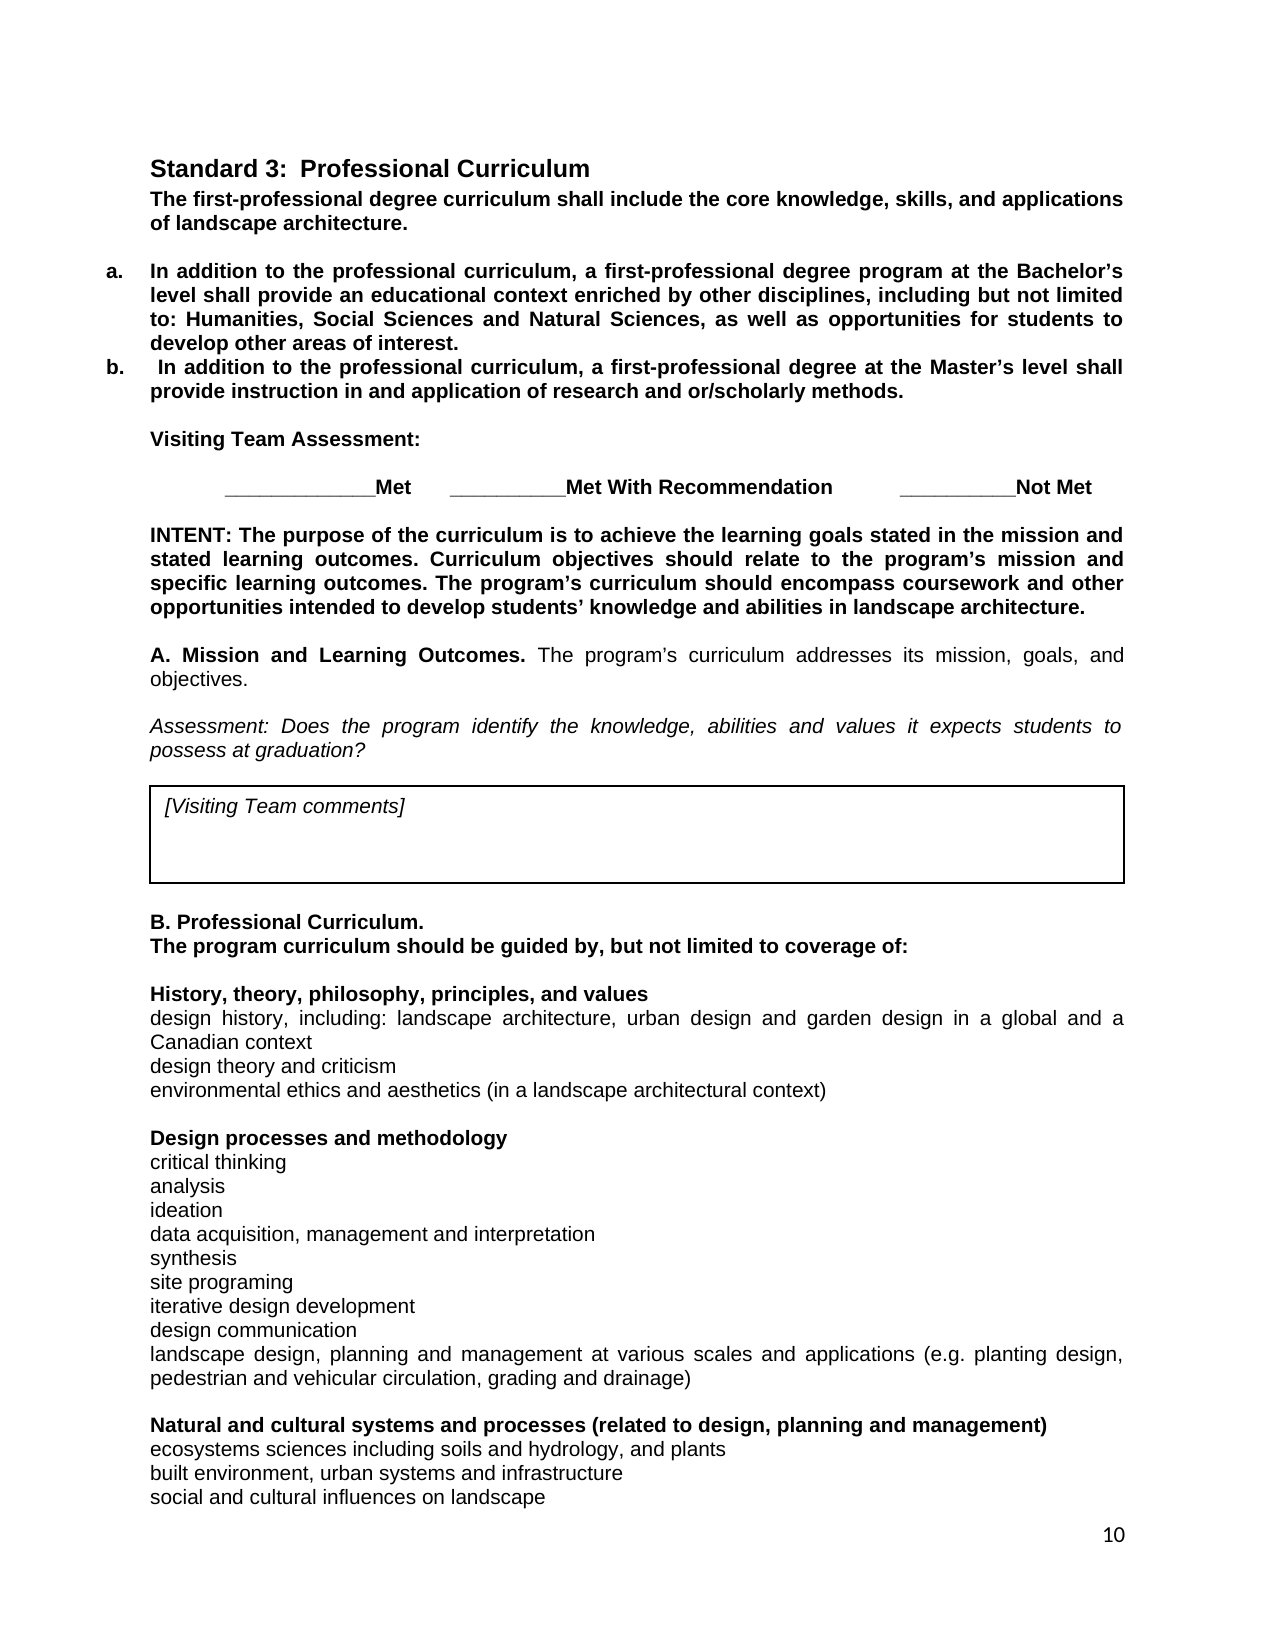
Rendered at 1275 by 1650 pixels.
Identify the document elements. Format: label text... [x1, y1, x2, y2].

text a. In addition to the professional curriculum, a first-professional degree program at the Bachelor’s level shall provide an educational context enriched by other disciplines, including but not limited to: Humanities, Social Sciences and Natural Sciences, as well as opportunities for students to develop other areas of interest. [106, 259, 1125, 355]
text critical thinking [150, 1150, 1125, 1174]
text INTENT: The purpose of the curriculum is to achieve the learning goals stated in the mission and stated learning outcomes. Curriculum objectives should relate to the program’s mission and specific learning outcomes. The program’s curriculum should encompass coursework and other opportunities intended to develop students’ knowledge and abilities in landscape architecture. [150, 523, 1125, 618]
text _____________Met __________Met With Recommendation __________Not Met [150, 475, 1125, 499]
text design history, including: landscape architecture, urban design and garden design in a global and a Canadian context [150, 1006, 1125, 1054]
text ecosystems sciences including soils and hydrology, and plants [150, 1437, 1125, 1461]
text environmental ethics and aesthetics (in a landscape architectural context) [150, 1078, 1125, 1102]
text built environment, urban systems and infrastructure [150, 1461, 1125, 1485]
text A. Mission and Learning Outcomes. The program’s curriculum addresses its mission, goals, and objectives. [150, 642, 1125, 690]
text The program curriculum should be guided by, but not limited to coverage of: [150, 934, 1125, 958]
text social and cultural influences on landscape [150, 1485, 1125, 1509]
text site programing [150, 1269, 1125, 1293]
text iterative design development [150, 1293, 1125, 1317]
text Visiting Team Assessment: [150, 427, 1125, 451]
text design communication [150, 1317, 1125, 1341]
text analysis [150, 1174, 1125, 1198]
subtitle Standard 3: Professional Curriculum [150, 154, 1125, 183]
text data acquisition, management and interpretation [150, 1222, 1125, 1246]
text ideation [150, 1198, 1125, 1222]
text Natural and cultural systems and processes (related to design, planning and management) [150, 1413, 1125, 1437]
text synthesis [150, 1246, 1125, 1269]
text History, theory, philosophy, principles, and values [150, 982, 1125, 1006]
text b. In addition to the professional curriculum, a first-professional degree at the Master’s level shall provide instruction in and application of research and or/scholarly methods. [106, 355, 1125, 403]
text Design processes and methodology [150, 1126, 1125, 1150]
text landscape design, planning and management at various scales and applications (e.g. planting design, pedestrian and vehicular circulation, grading and drainage) [150, 1341, 1125, 1389]
text The first-professional degree curriculum shall include the core knowledge, skills, and applications of landscape architecture. [150, 187, 1125, 235]
text Assessment: Does the program identify the knowledge, abilities and values it expects students to possess at graduation? [150, 714, 1125, 762]
text design theory and criticism [150, 1054, 1125, 1078]
text B. Professional Curriculum. [150, 910, 1125, 934]
